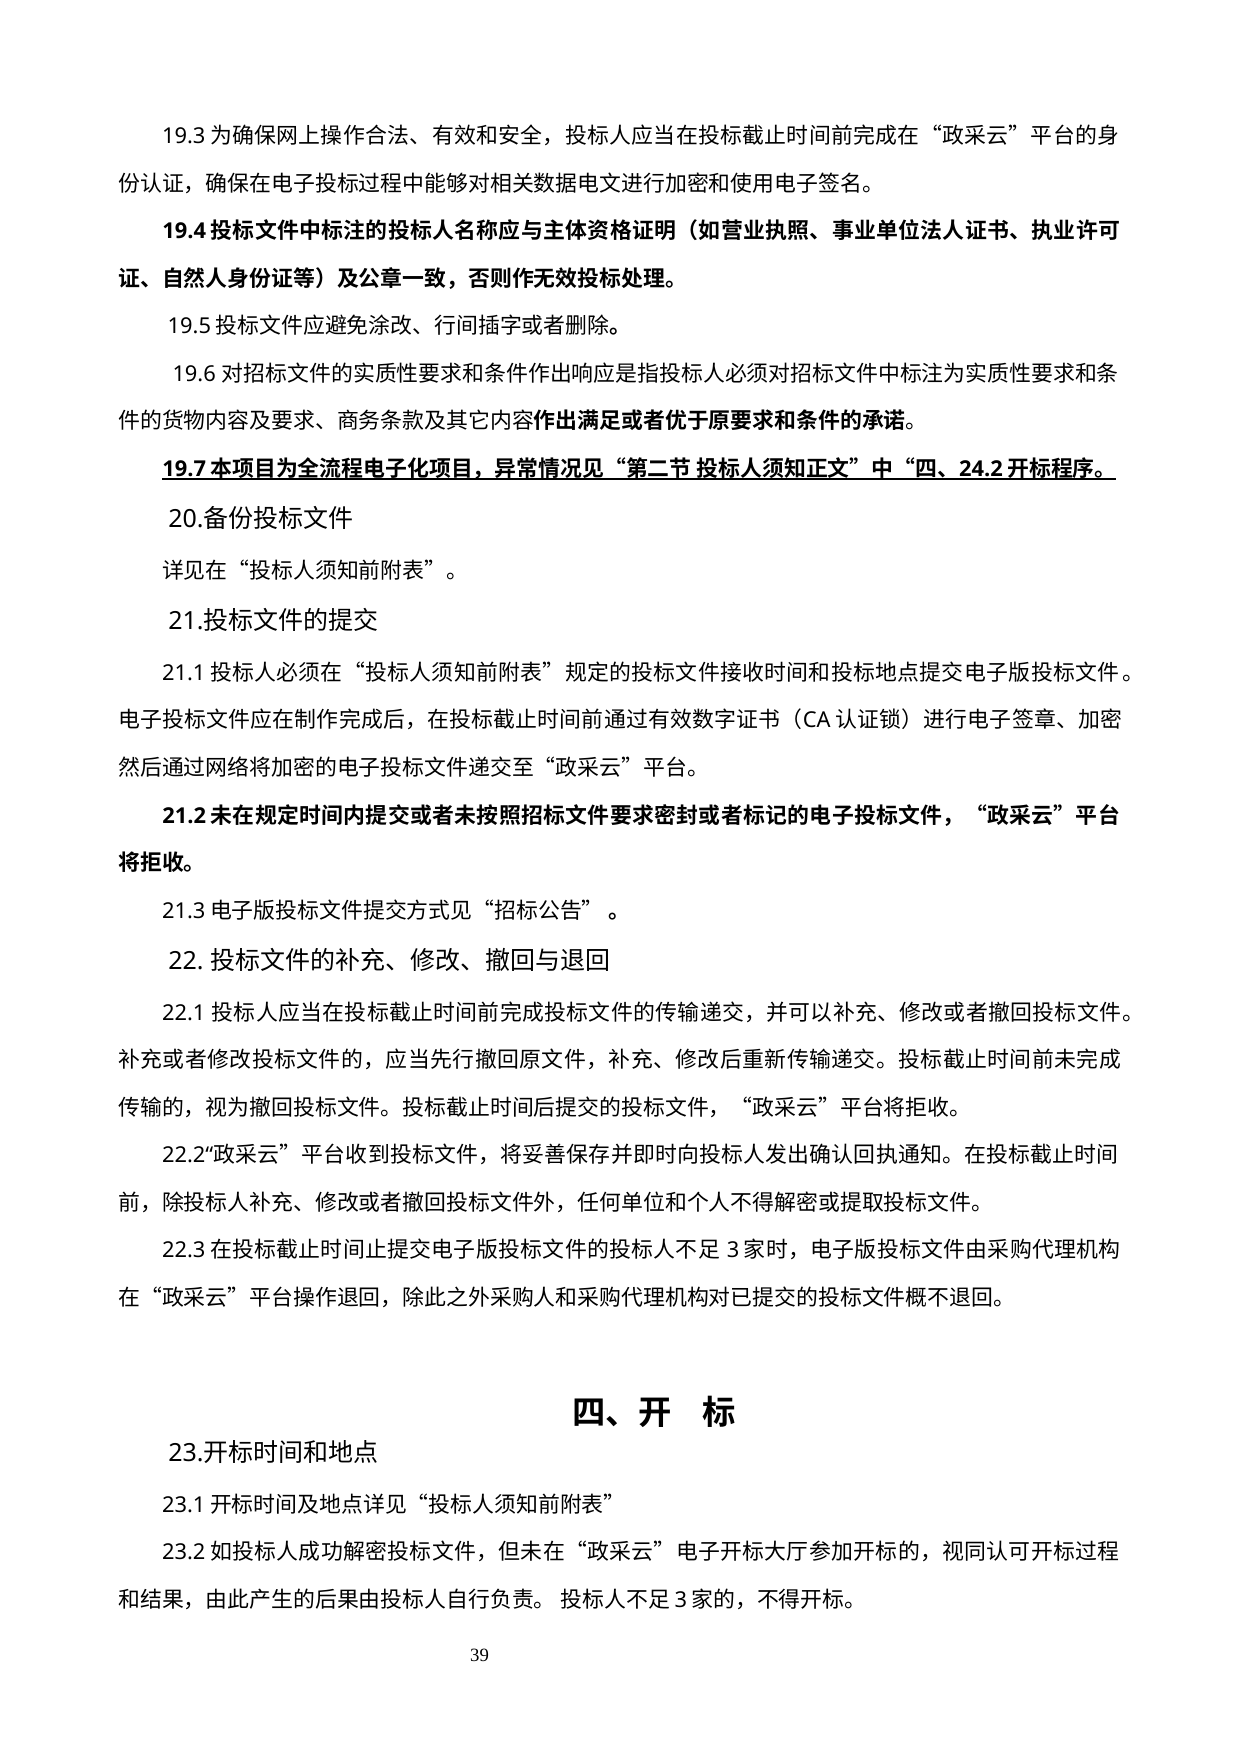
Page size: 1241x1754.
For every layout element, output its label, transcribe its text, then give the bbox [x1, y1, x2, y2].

text 21.投标文件的提交 [118, 601, 1122, 637]
text 22.3在投标截止时间止提交电子版投标文件的投标人不足3家时，电子版投标文件由采购代理机构在“政采云”平台操作退回，除此之外采购人和采购代理机构对已提交的投标文件概不退回。 [118, 1232, 1122, 1312]
text 详见在“投标人须知前附表”。 [118, 553, 1122, 585]
text 19.6 对招标文件的实质性要求和条件作出响应是指投标人必须对招标文件中标注为实质性要求和条件的货物内容及要求、商务条款及其它内容作出满足或者优于原要求和条件的承诺。 [118, 356, 1122, 435]
text 22.1 投标人应当在投标截止时间前完成投标文件的传输递交，并可以补充、修改或者撤回投标文件。补充或者修改投标文件的，应当先行撤回原文件，补充、修改后重新传输递交。投标截止时间前未完成传输的，视为撤回投标文件。投标截止时间后提交的投标文件，“政采云”平台将拒收。 [118, 995, 1122, 1121]
text 19.3为确保网上操作合法、有效和安全，投标人应当在投标截止时间前完成在“政采云”平台的身份认证，确保在电子投标过程中能够对相关数据电文进行加密和使用电子签名。 [118, 118, 1122, 197]
subtitle 四、开 标 [118, 1391, 1122, 1432]
text 23.1开标时间及地点详见“投标人须知前附表” [118, 1487, 1122, 1518]
text 19.4投标文件中标注的投标人名称应与主体资格证明（如营业执照、事业单位法人证书、执业许可证、自然人身份证等）及公章一致，否则作无效投标处理。 [118, 213, 1122, 292]
text 19.5投标文件应避免涂改、行间插字或者删除。 [118, 308, 1122, 340]
text 21.1投标人必须在“投标人须知前附表”规定的投标文件接收时间和投标地点提交电子版投标文件。电子投标文件应在制作完成后，在投标截止时间前通过有效数字证书（CA认证锁）进行电子签章、加密，然后通过网络将加密的电子投标文件递交至“政采云”平台。 [118, 655, 1122, 782]
text 23.开标时间和地点 [118, 1432, 1122, 1469]
text 21.3电子版投标文件提交方式见“招标公告” 。 [118, 893, 1122, 924]
text 22. 投标文件的补充、修改、撤回与退回 [118, 940, 1122, 977]
text 22.2“政采云”平台收到投标文件，将妥善保存并即时向投标人发出确认回执通知。在投标截止时间前，除投标人补充、修改或者撤回投标文件外，任何单位和个人不得解密或提取投标文件。 [118, 1137, 1122, 1217]
text 21.2未在规定时间内提交或者未按照招标文件要求密封或者标记的电子投标文件，“政采云”平台将拒收。 [118, 798, 1122, 877]
text 23.2如投标人成功解密投标文件，但未在“政采云”电子开标大厅参加开标的，视同认可开标过程和结果，由此产生的后果由投标人自行负责。 投标人不足3家的，不得开标。 [118, 1534, 1122, 1614]
text 20.备份投标文件 [118, 499, 1122, 535]
text 19.7本项目为全流程电子化项目，异常情况见“第二节 投标人须知正文”中“四、24.2开标程序。 [118, 451, 1122, 483]
